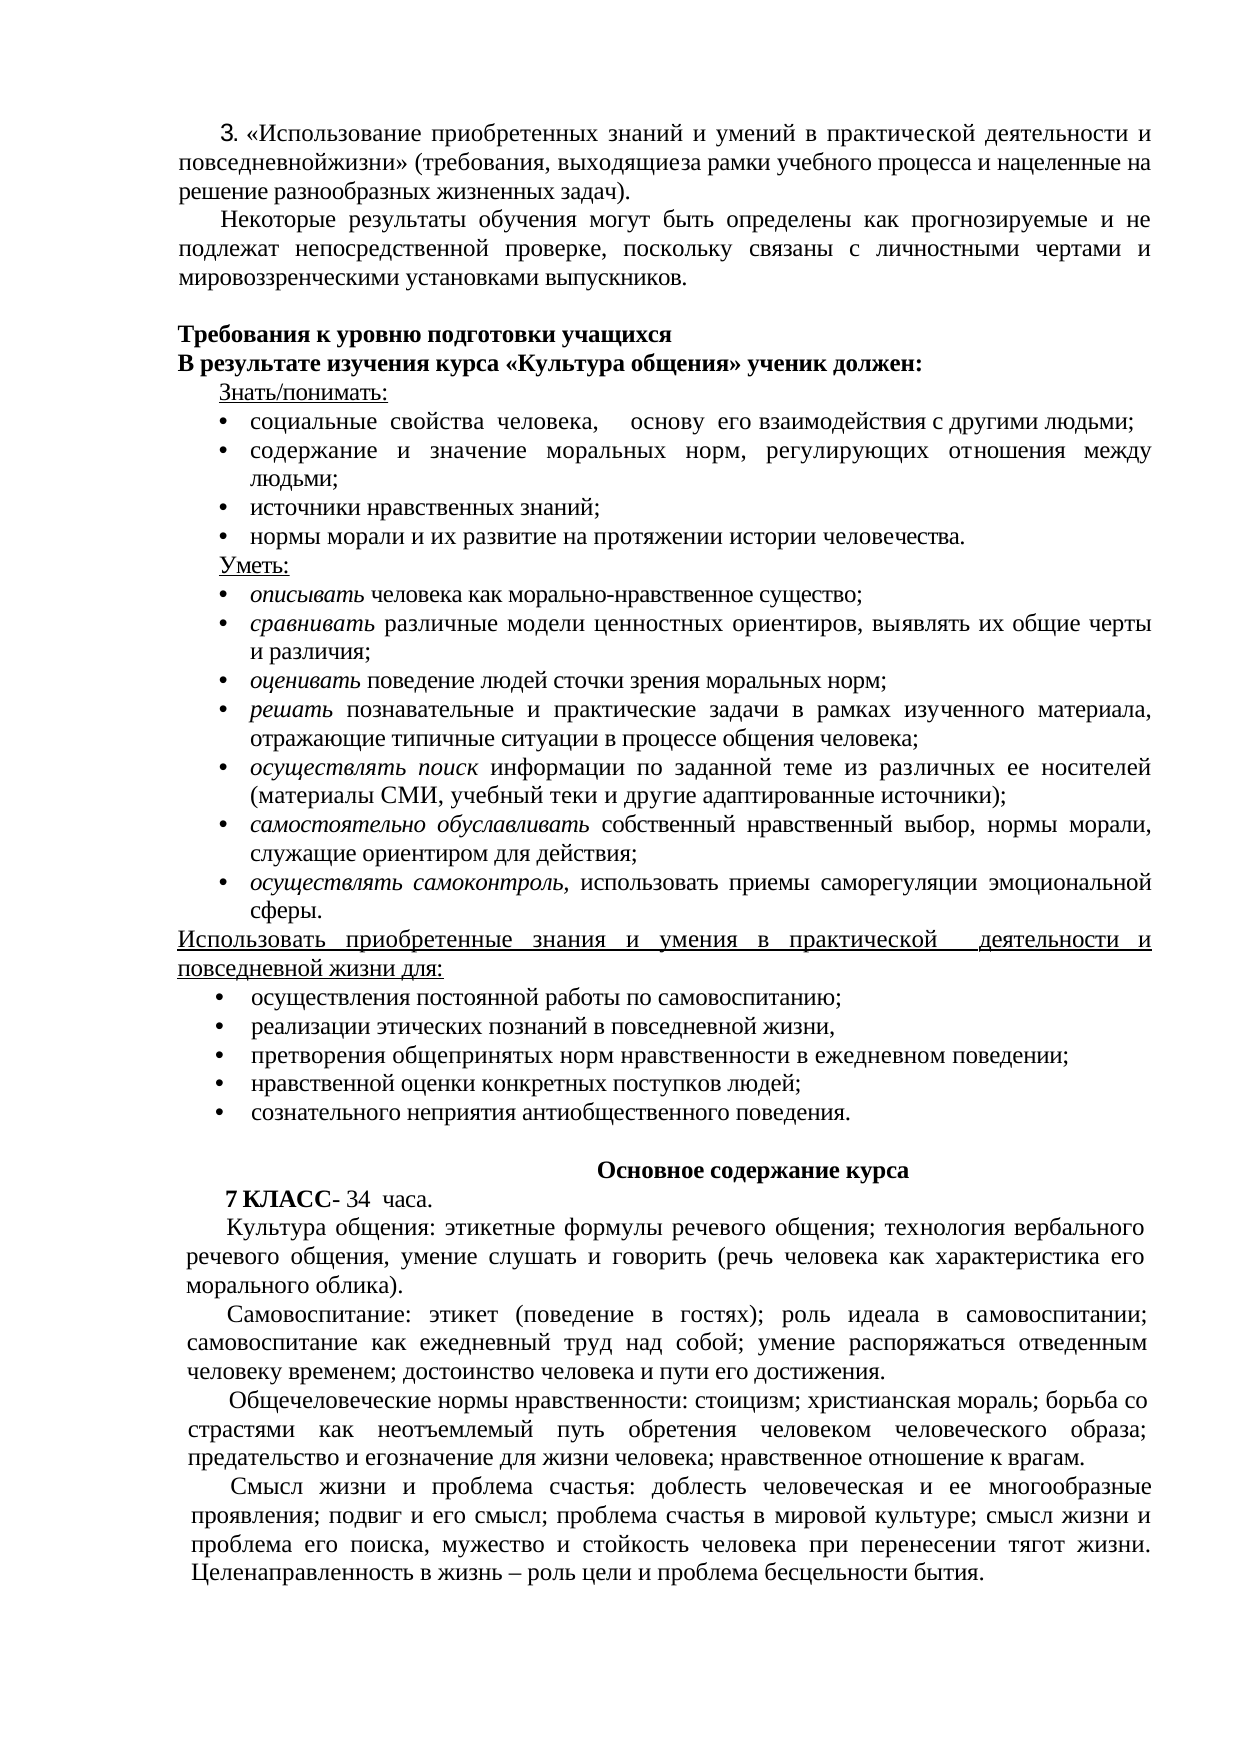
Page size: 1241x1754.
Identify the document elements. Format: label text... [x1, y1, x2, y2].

text Самовоспитание: этикет (поведение в гостях); роль идеала в самовоспитании; самовоспитание как ежедневный труд над собой; умение распоряжаться отведенным человеку временем; достоинство человека и пути его достижения. [187, 1299, 1147, 1385]
list источники нравственных знаний; [219, 492, 1152, 521]
list «Использование приобретенных знаний и умений в практической деятельности и повседневнойжизни» (требования, выходящиеза рамки учебного процесса и нацеленные на решение разнообразных жизненных задач). [178, 118, 1152, 204]
list нравственной оценки конкретных поступков людей; [215, 1068, 1106, 1097]
list реализации этических познаний в повседневной жизни, [215, 1011, 1106, 1039]
text Уметь: [219, 550, 1152, 579]
text Знать/понимать: [219, 377, 1152, 406]
list описывать человека как морально-нравственное существо; [219, 579, 1152, 607]
list осуществлять самоконтроль, использовать приемы саморегуляции эмоциональной сферы. [219, 867, 1152, 924]
list самостоятельно обуславливать собственный нравственный выбор, нормы морали, служащие ориентиром для действия; [219, 809, 1152, 867]
list сознательного неприятия антиобщественного поведения. [215, 1097, 1106, 1126]
text Требования к уровню подготовки учащихся [177, 319, 1152, 348]
text Смысл жизни и проблема счастья: доблесть человеческая и ее многообразные проявления; подвиг и его смысл; проблема счастья в мировой культуре; смысл жизни и проблема его поиска, мужество и стойкость человека при перенесении тягот жизни. Целенаправленность в жизнь – роль цели и проблема бесцельности бытия. [191, 1471, 1152, 1586]
text Культура общения: этикетные формулы речевого общения; технология вербального речевого общения, умение слушать и говорить (речь человека как характеристика его морального облика). [186, 1212, 1145, 1299]
text Использовать приобретенные знания и умения в практической деятельности и повседневной жизни для: [177, 950, 1152, 982]
list сравнивать различные модели ценностных ориентиров, выявлять их общие черты и различия; [219, 607, 1152, 665]
list осуществлять поиск информации по заданной теме из различных ее носителей (материалы СМИ, учебный теки и другие адаптированные источники); [219, 752, 1152, 809]
list решать познавательные и практические задачи в рамках изученного материала, отражающие типичные ситуации в процессе общения человека; [219, 694, 1152, 752]
list претворения общепринятых норм нравственности в ежедневном поведении; [215, 1039, 1106, 1068]
text Основное содержание курса [354, 1155, 1152, 1184]
list социальные свойства человека, основу его взаимодействия с другими людьми; [219, 406, 1152, 434]
list нормы морали и их развитие на протяжении истории человечества. [219, 521, 1152, 550]
text Использовать приобретенные знания и умения в практической деятельности и повседневной жизни для: [177, 924, 1152, 949]
text Некоторые результаты обучения могут быть определены как прогнозируемые и не подлежат непосредственной проверке, поскольку связаны с личностными чертами и мировоззренческими установками выпускников. [178, 204, 1151, 291]
list содержание и значение моральных норм, регулирующих отношения между людьми; [219, 434, 1152, 492]
text 7 КЛАСС- 34 часа. [225, 1184, 1152, 1212]
text Общечеловеческие нормы нравственности: стоицизм; христианская мораль; борьба со страстями как неотъемлемый путь обретения человеком человеческого образа; предательство и егозначение для жизни человека; нравственное отношение к врагам. [188, 1385, 1148, 1471]
text В результате изучения курса «Культура общения» ученик должен: [177, 348, 1152, 377]
list осуществления постоянной работы по самовоспитанию; [215, 982, 1106, 1011]
list оценивать поведение людей сточки зрения моральных норм; [219, 665, 1152, 694]
